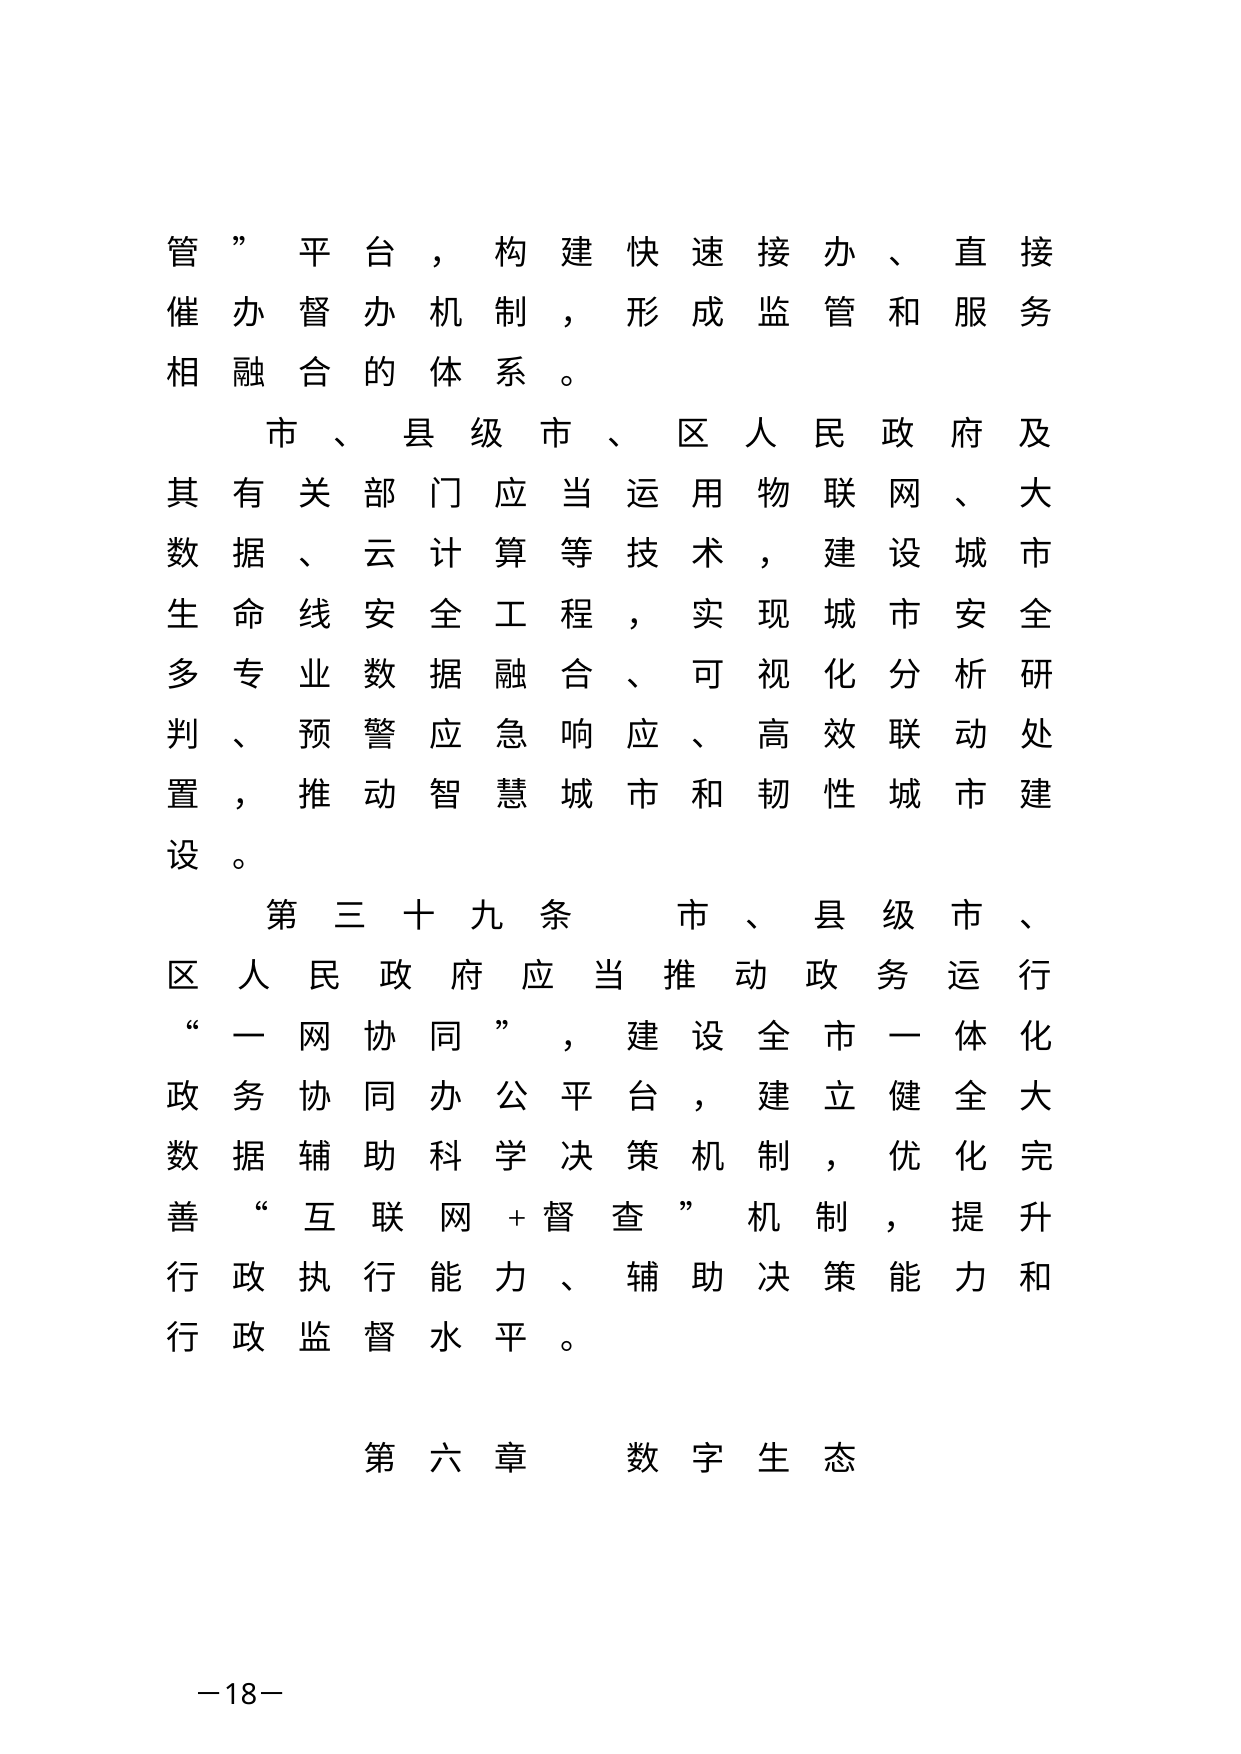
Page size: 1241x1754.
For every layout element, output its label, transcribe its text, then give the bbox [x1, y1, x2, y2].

text 第三十九条 市、县级市、区人民政府应当推动政务运行“一网协同”，建设全市一体化政务协同办公平台，建立健全大数据辅助科学决策机制，优化完善“互联网+督查”机制，提升行政执行能力、辅助决策能力和行政监督水平。 [167, 883, 1085, 1365]
text 第六章 数字生态 [167, 1426, 1085, 1486]
text 市、县级市、区人民政府及其有关部门应当运用物联网、大数据、云计算等技术，建设城市生命线安全工程，实现城市安全多专业数据融合、可视化分析研判、预警应急响应、高效联动处置，推动智慧城市和韧性城市建设。 [167, 400, 1085, 883]
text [167, 219, 1085, 400]
